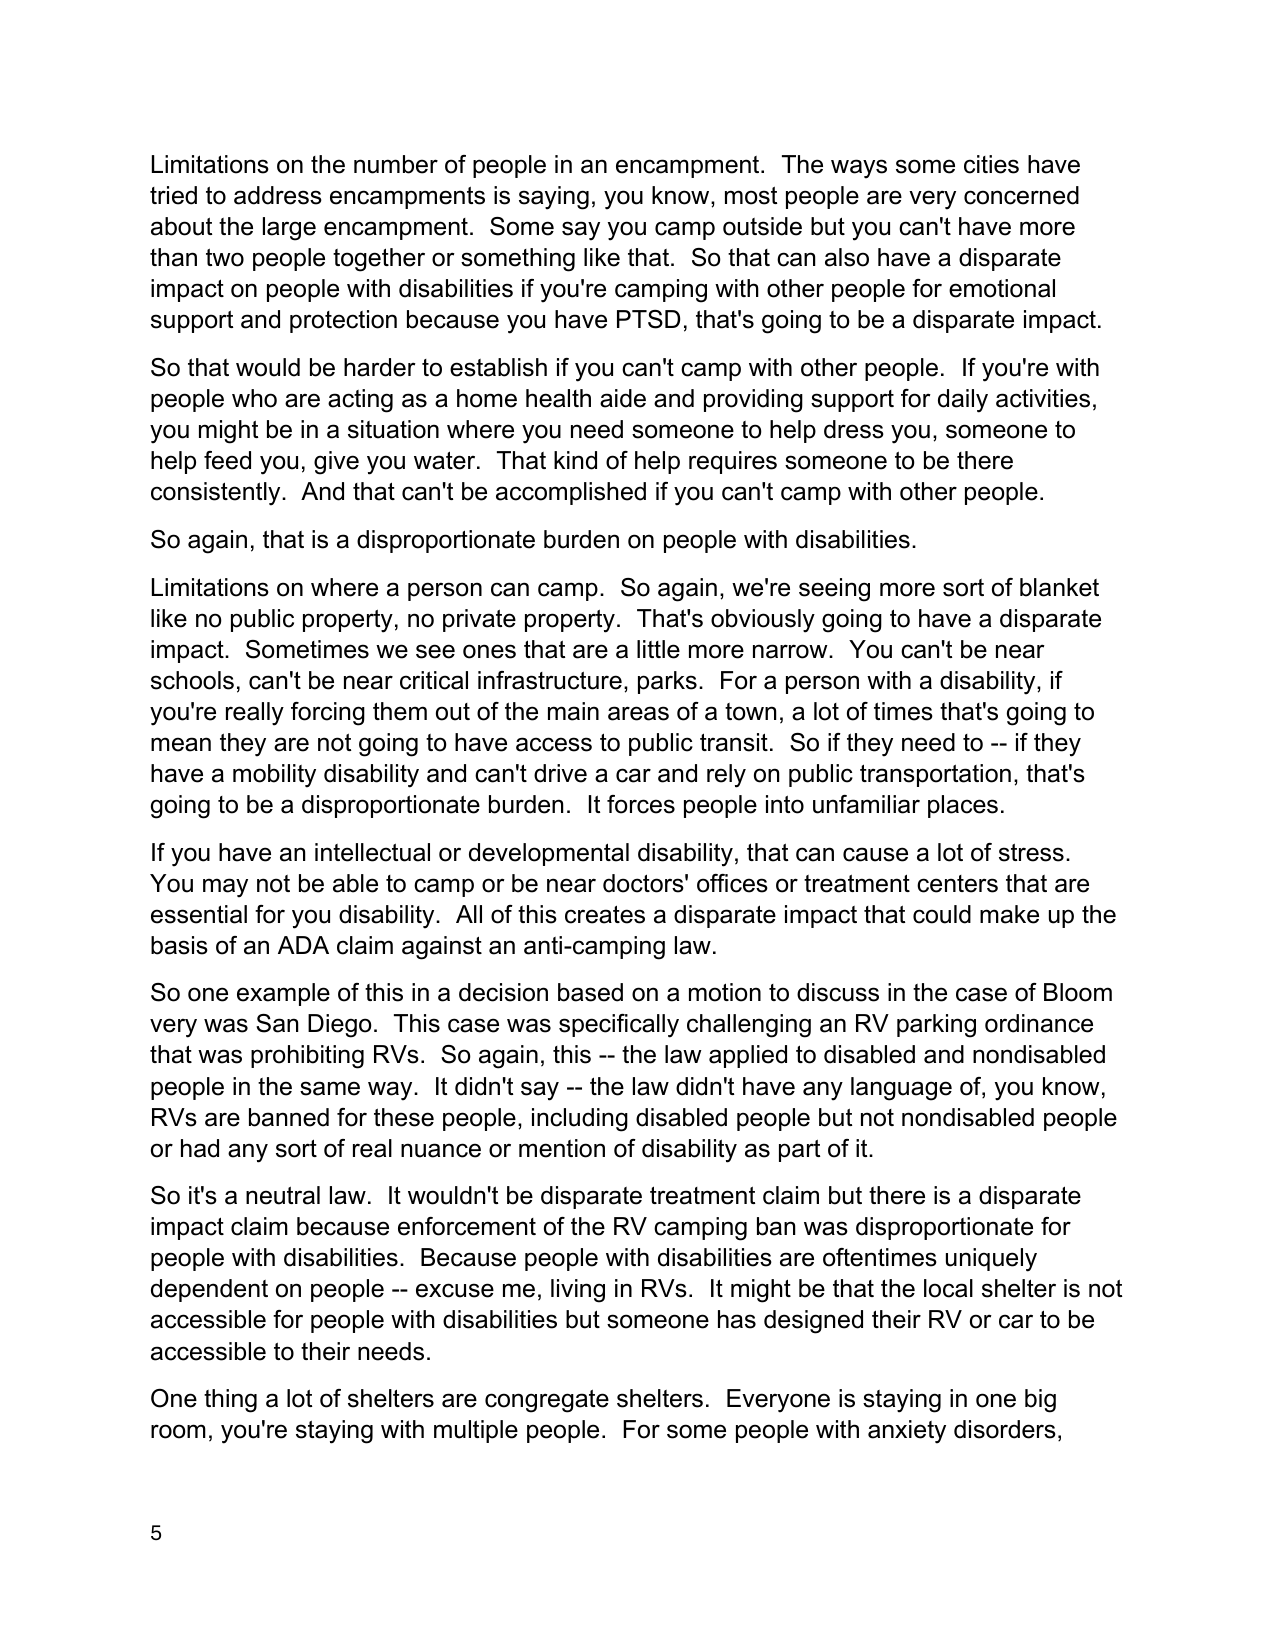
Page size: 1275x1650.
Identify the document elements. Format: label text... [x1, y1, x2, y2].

text So again, that is a disproportionate burden on people with disabilities. [150, 525, 1125, 553]
text Limitations on the number of people in an encampment. The ways some cities have tried to address encampments is saying, you know, most people are very concerned about the large encampment. Some say you camp outside but you can't have more than two people together or something like that. So that can also have a disparate impact on people with disabilities if you're camping with other people for emotional support and protection because you have PTSD, that's going to be a disparate impact. [150, 150, 1125, 334]
text Limitations on where a person can camp. So again, we're seeing more sort of blanket like no public property, no private property. That's obviously going to have a disparate impact. Sometimes we see ones that are a little more narrow. You can't be near schools, can't be near critical infrastructure, parks. For a person with a disability, if you're really forcing them out of the main areas of a town, a lot of times that's going to mean they are not going to have access to public transit. So if they need to -- if they have a mobility disability and can't drive a car and rely on public transportation, that's going to be a disproportionate burden. It forces people into unfamiliar places. [150, 572, 1125, 818]
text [150, 1384, 1125, 1444]
text So one example of this in a decision based on a motion to discuss in the case of Bloom very was San Diego. This case was specifically challenging an RV parking ordinance that was prohibiting RVs. So again, this -- the law applied to disabled and nondisabled people in the same way. It didn't say -- the law didn't have any language of, you know, RVs are banned for these people, including disabled people but not nondisabled people or had any sort of real nuance or mention of disability as part of it. [150, 978, 1125, 1162]
text So that would be harder to establish if you can't camp with other people. If you're with people who are acting as a home health aide and providing support for daily activities, you might be in a situation where you need someone to help dress you, someone to help feed you, give you water. That kind of help requires someone to be there consistently. And that can't be accomplished if you can't camp with other people. [150, 353, 1125, 506]
text If you have an intellectual or developmental disability, that can cause a lot of stress. You may not be able to camp or be near doctors' offices or treatment centers that are essential for you disability. All of this creates a disparate impact that could make up the basis of an ADA claim against an anti-camping law. [150, 837, 1125, 959]
text So it's a neutral law. It wouldn't be disparate treatment claim but there is a disparate impact claim because enforcement of the RV camping ban was disproportionate for people with disabilities. Because people with disabilities are oftentimes uniquely dependent on people -- excuse me, living in RVs. It might be that the local shelter is not accessible for people with disabilities but someone has designed their RV or car to be accessible to their needs. [150, 1181, 1125, 1365]
